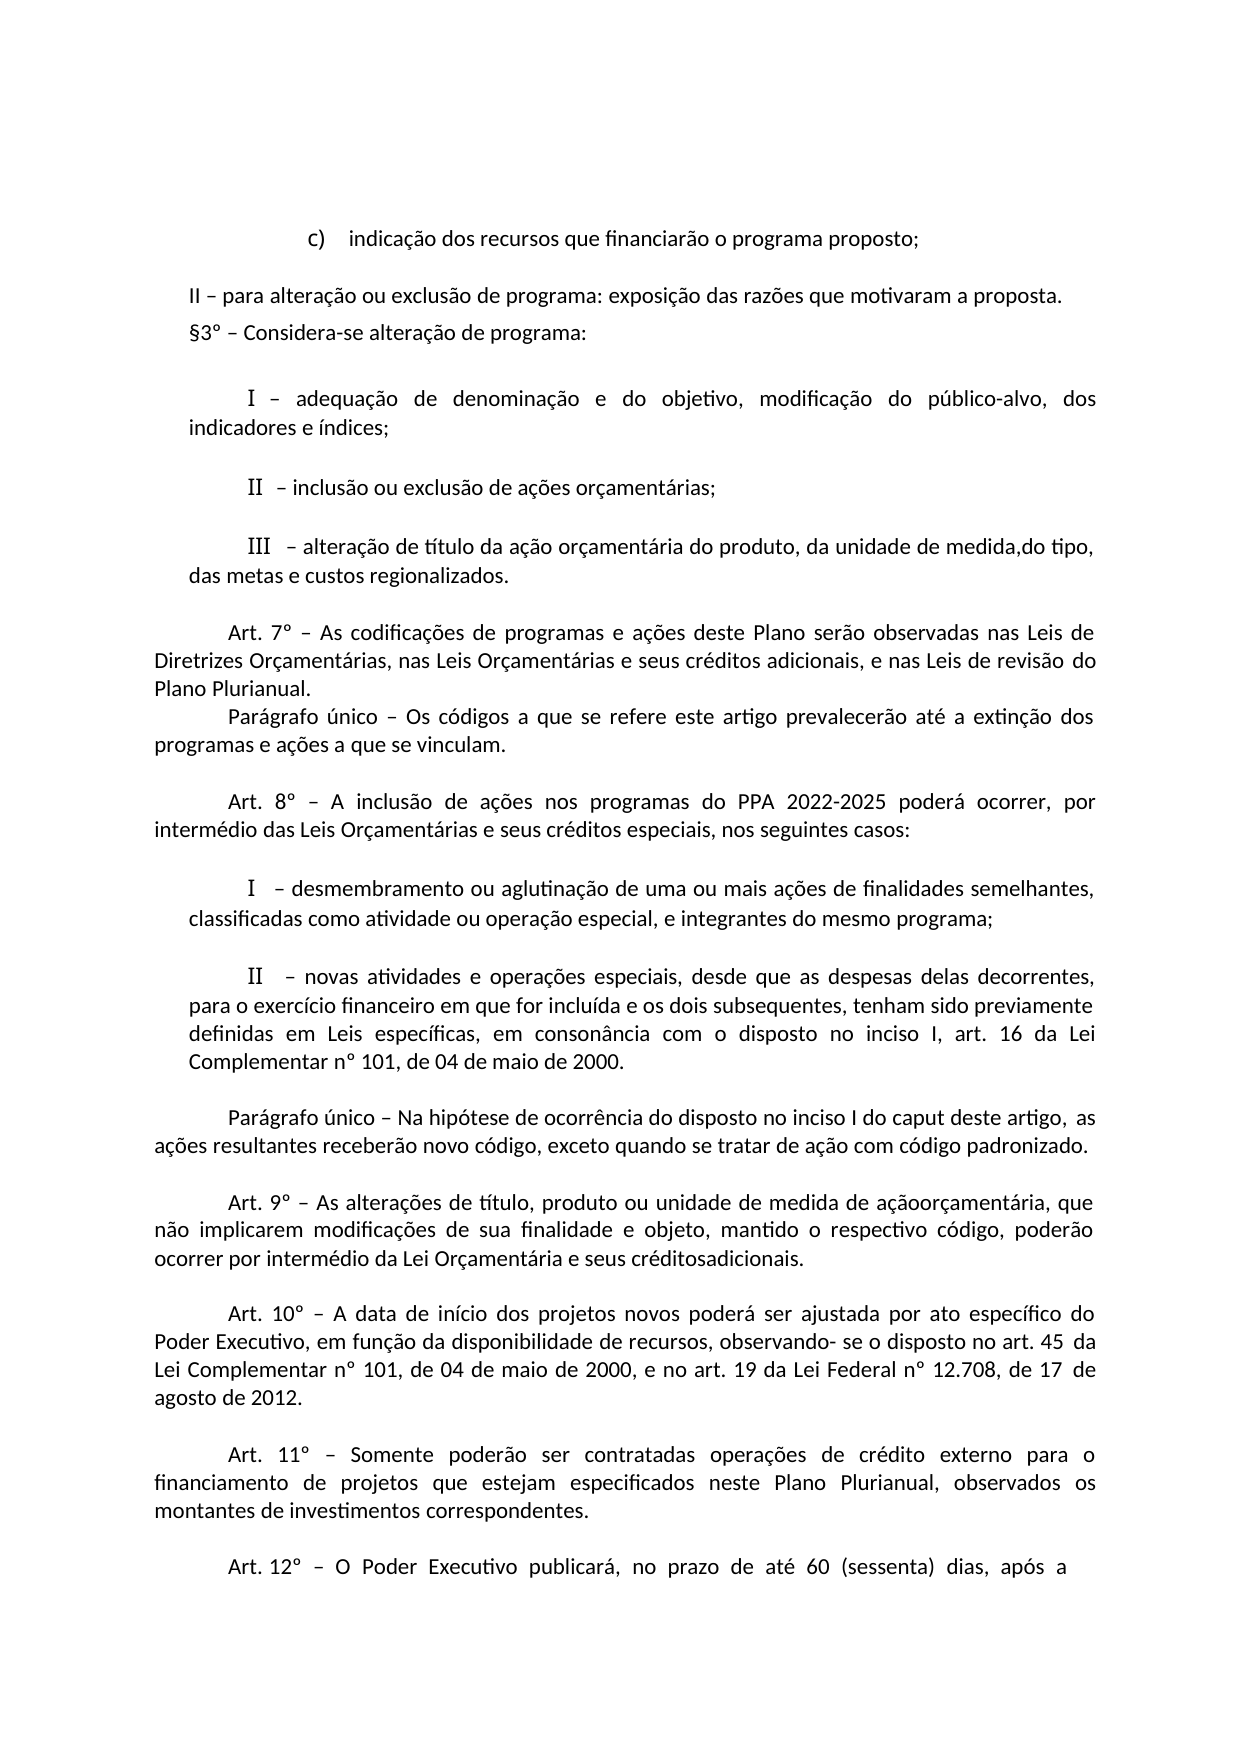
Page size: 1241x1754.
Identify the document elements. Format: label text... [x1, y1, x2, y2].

list – alteração de título da ação orçamentária do produto, da unidade de medida,do tipo, das metas e custos regionalizados. [189, 529, 1096, 589]
text Art. 9º – As alterações de título, produto ou unidade de medida de açãoorçamentária, que não implicarem modificações de sua finalidade e objeto, mantido o respectivo código, poderão ocorrer por intermédio da Lei Orçamentária e seus créditosadicionais. [154, 1188, 1095, 1272]
text Parágrafo único – Os códigos a que se refere este artigo prevalecerão até a extinção dos programas e ações a que se vinculam. [154, 702, 1096, 758]
text §3º – Considera-se alteração de programa: [154, 318, 1119, 346]
text Art. 8º – A inclusão de ações nos programas do PPA 2022-2025 poderá ocorrer, por intermédio das Leis Orçamentárias e seus créditos especiais, nos seguintes casos: [154, 787, 1096, 843]
list – desmembramento ou aglutinação de uma ou mais ações de finalidades semelhantes, classificadas como atividade ou operação especial, e integrantes do mesmo programa; [189, 872, 1096, 932]
text Art. 7º – As codificações de programas e ações deste Plano serão observadas nas Leis de Diretrizes Orçamentárias, nas Leis Orçamentárias e seus créditos adicionais, e nas Leis de revisão do Plano Plurianual. [154, 618, 1096, 702]
list – adequação de denominação e do objetivo, modificação do público-alvo, dos indicadores e índices; [189, 382, 1096, 441]
text Art. 11º – Somente poderão ser contratadas operações de crédito externo para o financiamento de projetos que estejam especificados neste Plano Plurianual, observados os montantes de investimentos correspondentes. [154, 1440, 1096, 1524]
list indicação dos recursos que financiarão o programa proposto; [307, 222, 1119, 253]
text Parágrafo único – Na hipótese de ocorrência do disposto no inciso I do caput deste artigo, as ações resultantes receberão novo código, exceto quando se tratar de ação com código padronizado. [154, 1103, 1096, 1159]
list – novas atividades e operações especiais, desde que as despesas delas decorrentes, para o exercício financeiro em que for incluída e os dois subsequentes, tenham sido previamente definidas em Leis específicas, em consonância com o disposto no inciso I, art. 16 da Lei Complementar nº 101, de 04 de maio de 2000. [189, 960, 1096, 1075]
text Art. 10º – A data de início dos projetos novos poderá ser ajustada por ato específico do Poder Executivo, em função da disponibilidade de recursos, observando- se o disposto no art. 45 da Lei Complementar nº 101, de 04 de maio de 2000, e no art. 19 da Lei Federal nº 12.708, de 17 de agosto de 2012. [154, 1299, 1096, 1412]
list – inclusão ou exclusão de ações orçamentárias; [247, 471, 1119, 502]
text Art. 12º – O Poder Executivo publicará, no prazo de até 60 (sessenta) dias, após a [154, 1552, 1119, 1580]
text II – para alteração ou exclusão de programa: exposição das razões que motivaram a proposta. [154, 282, 1096, 309]
